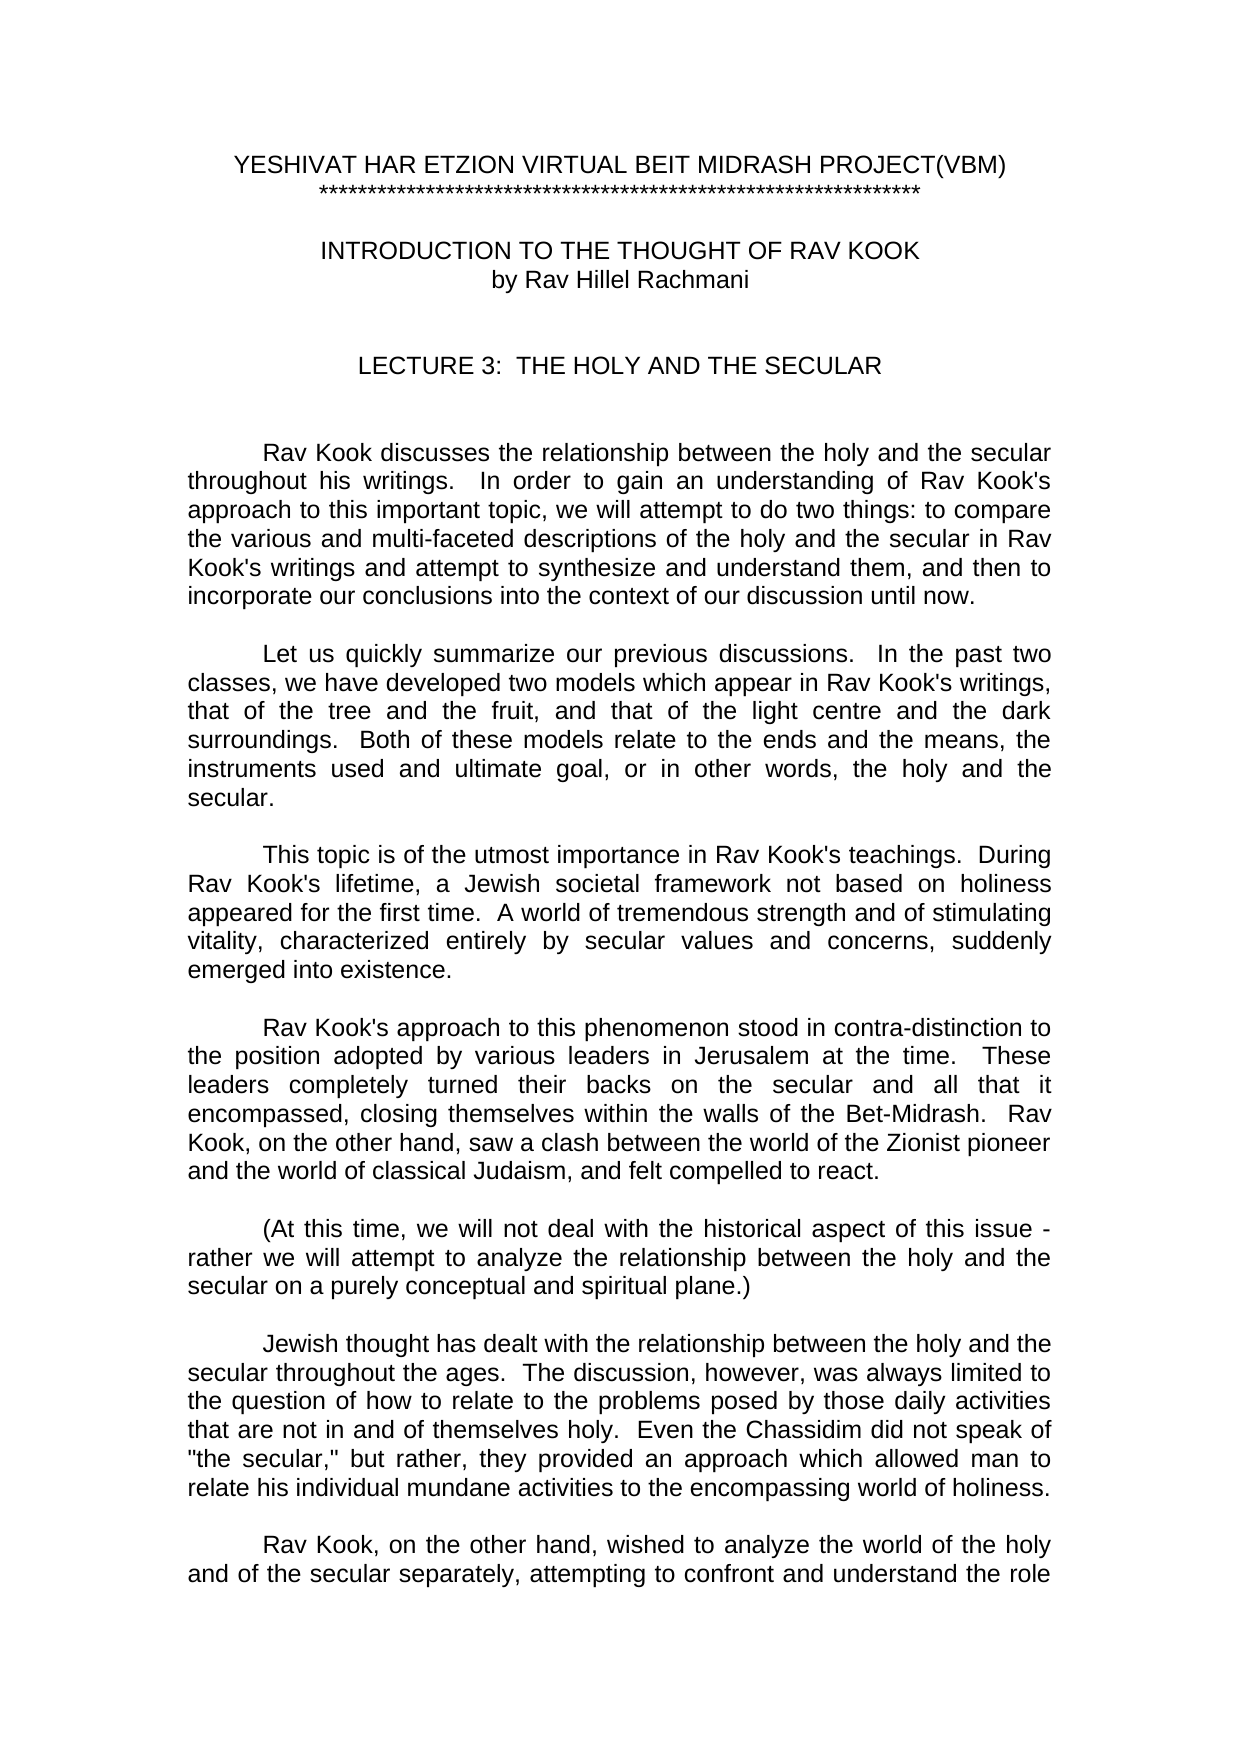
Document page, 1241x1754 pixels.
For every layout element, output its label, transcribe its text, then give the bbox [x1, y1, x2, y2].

text YESHIVAT HAR ETZION VIRTUAL BEIT MIDRASH PROJECT(VBM) [187, 150, 1053, 179]
text This topic is of the utmost importance in Rav Kook's teachings. During Rav Kook's lifetime, a Jewish societal framework not based on holiness appeared for the first time. A world of tremendous strength and of stimulating vitality, characterized entirely by secular values and concerns, suddenly emerged into existence. [187, 840, 1053, 984]
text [187, 1530, 1053, 1587]
text LECTURE 3: THE HOLY AND THE SECULAR [187, 351, 1053, 380]
text by Rav Hillel Rachmani [187, 265, 1053, 294]
text INTRODUCTION TO THE THOUGHT OF RAV KOOK [187, 236, 1053, 265]
text Let us quickly summarize our previous discussions. In the past two classes, we have developed two models which appear in Rav Kook's writings, that of the tree and the fruit, and that of the light centre and the dark surroundings. Both of these models relate to the ends and the means, the instruments used and ultimate goal, or in other words, the holy and the secular. [187, 639, 1053, 811]
text Rav Kook discusses the relationship between the holy and the secular throughout his writings. In order to gain an understanding of Rav Kook's approach to this important topic, we will attempt to do two things: to compare the various and multi-faceted descriptions of the holy and the secular in Rav Kook's writings and attempt to synthesize and understand them, and then to incorporate our conclusions into the context of our discussion until now. [187, 437, 1053, 610]
text Jewish thought has dealt with the relationship between the holy and the secular throughout the ages. The discussion, however, was always limited to the question of how to relate to the problems posed by those daily activities that are not in and of themselves holy. Even the Chassidim did not speak of "the secular," but rather, they provided an approach which allowed man to relate his individual mundane activities to the encompassing world of holiness. [187, 1329, 1053, 1501]
text Rav Kook's approach to this phenomenon stood in contra-distinction to the position adopted by various leaders in Jerusalem at the time. These leaders completely turned their backs on the secular and all that it encompassed, closing themselves within the walls of the Bet-Midrash. Rav Kook, on the other hand, saw a clash between the world of the Zionist pioneer and the world of classical Judaism, and felt compelled to react. [187, 1012, 1053, 1185]
text (At this time, we will not deal with the historical aspect of this issue - rather we will attempt to analyze the relationship between the holy and the secular on a purely conceptual and spiritual plane.) [187, 1214, 1053, 1300]
text ************************************************************** [187, 179, 1053, 207]
